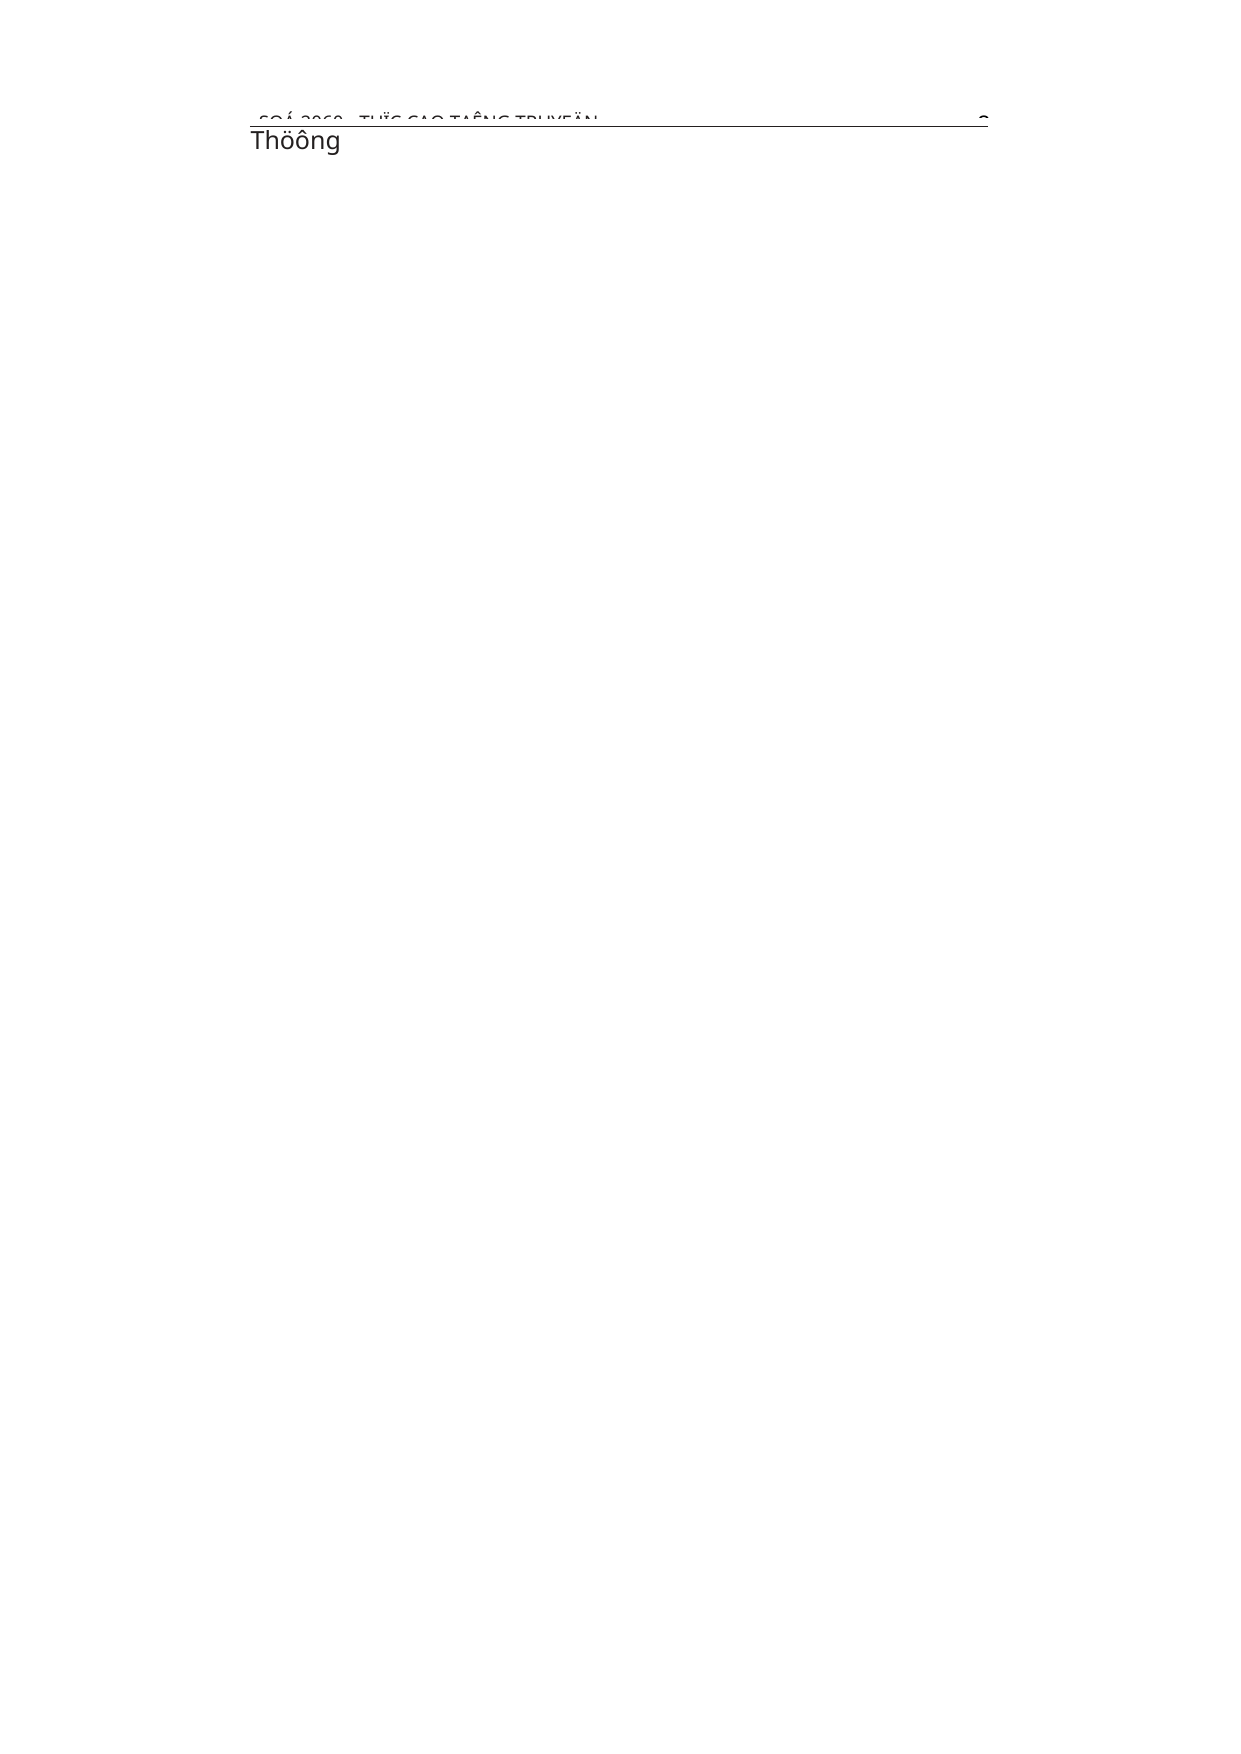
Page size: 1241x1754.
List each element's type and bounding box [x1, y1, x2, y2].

text [250, 125, 990, 156]
